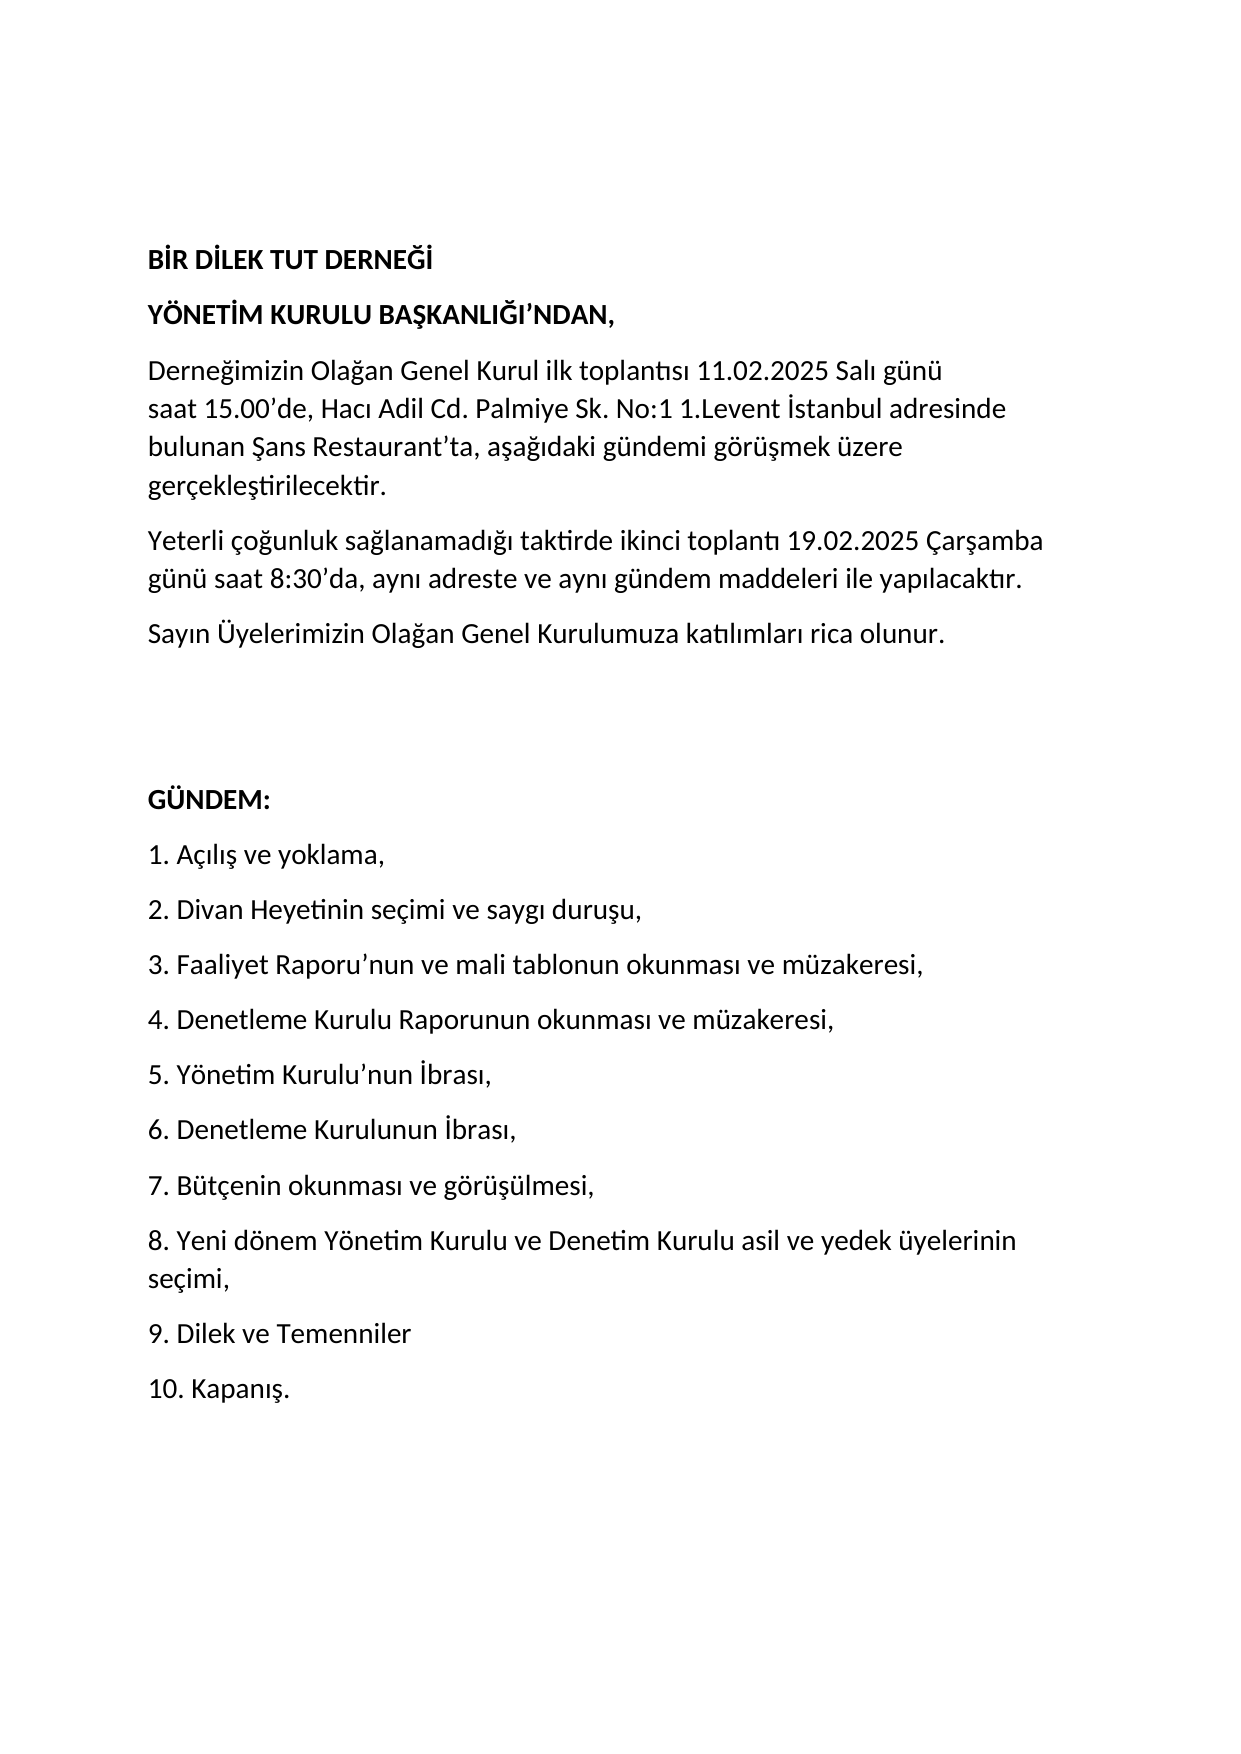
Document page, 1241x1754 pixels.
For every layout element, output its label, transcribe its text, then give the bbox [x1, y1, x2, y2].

text 5. Yönetim Kurulu’nun İbrası, [148, 1056, 1093, 1092]
text 2. Divan Heyetinin seçimi ve saygı duruşu, [148, 891, 1093, 927]
text Sayın Üyelerimizin Olağan Genel Kurulumuza katılımları rica olunur. [148, 616, 1093, 651]
text 6. Denetleme Kurulunun İbrası, [148, 1111, 1093, 1147]
text 4. Denetleme Kurulu Raporunun okunması ve müzakeresi, [148, 1001, 1093, 1037]
text BİR DİLEK TUT DERNEĞİ [148, 241, 1093, 277]
text 1. Açılış ve yoklama, [148, 836, 1093, 872]
text 3. Faaliyet Raporu’nun ve mali tablonun okunması ve müzakeresi, [148, 946, 1093, 982]
text Derneğimizin Olağan Genel Kurul ilk toplantısı 11.02.2025 Salı günü saat 15.00’de, Hacı Adil Cd. Palmiye Sk. No:1 1.Levent İstanbul adresinde bulunan Şans Restaurant’ta, aşağıdaki gündemi görüşmek üzere gerçekleştirilecektir. [148, 352, 1093, 502]
text YÖNETİM KURULU BAŞKANLIĞI’NDAN, [148, 296, 1093, 332]
text 9. Dilek ve Temenniler [148, 1315, 1093, 1351]
text 7. Bütçenin okunması ve görüşülmesi, [148, 1167, 1093, 1202]
text 10. Kapanış. [148, 1370, 1093, 1406]
text 8. Yeni dönem Yönetim Kurulu ve Denetim Kurulu asil ve yedek üyelerinin seçimi, [148, 1222, 1093, 1296]
text GÜNDEM: [148, 781, 1093, 816]
text Yeterli çoğunluk sağlanamadığı taktirde ikinci toplantı 19.02.2025 Çarşamba günü saat 8:30’da, aynı adreste ve aynı gündem maddeleri ile yapılacaktır. [148, 522, 1093, 596]
